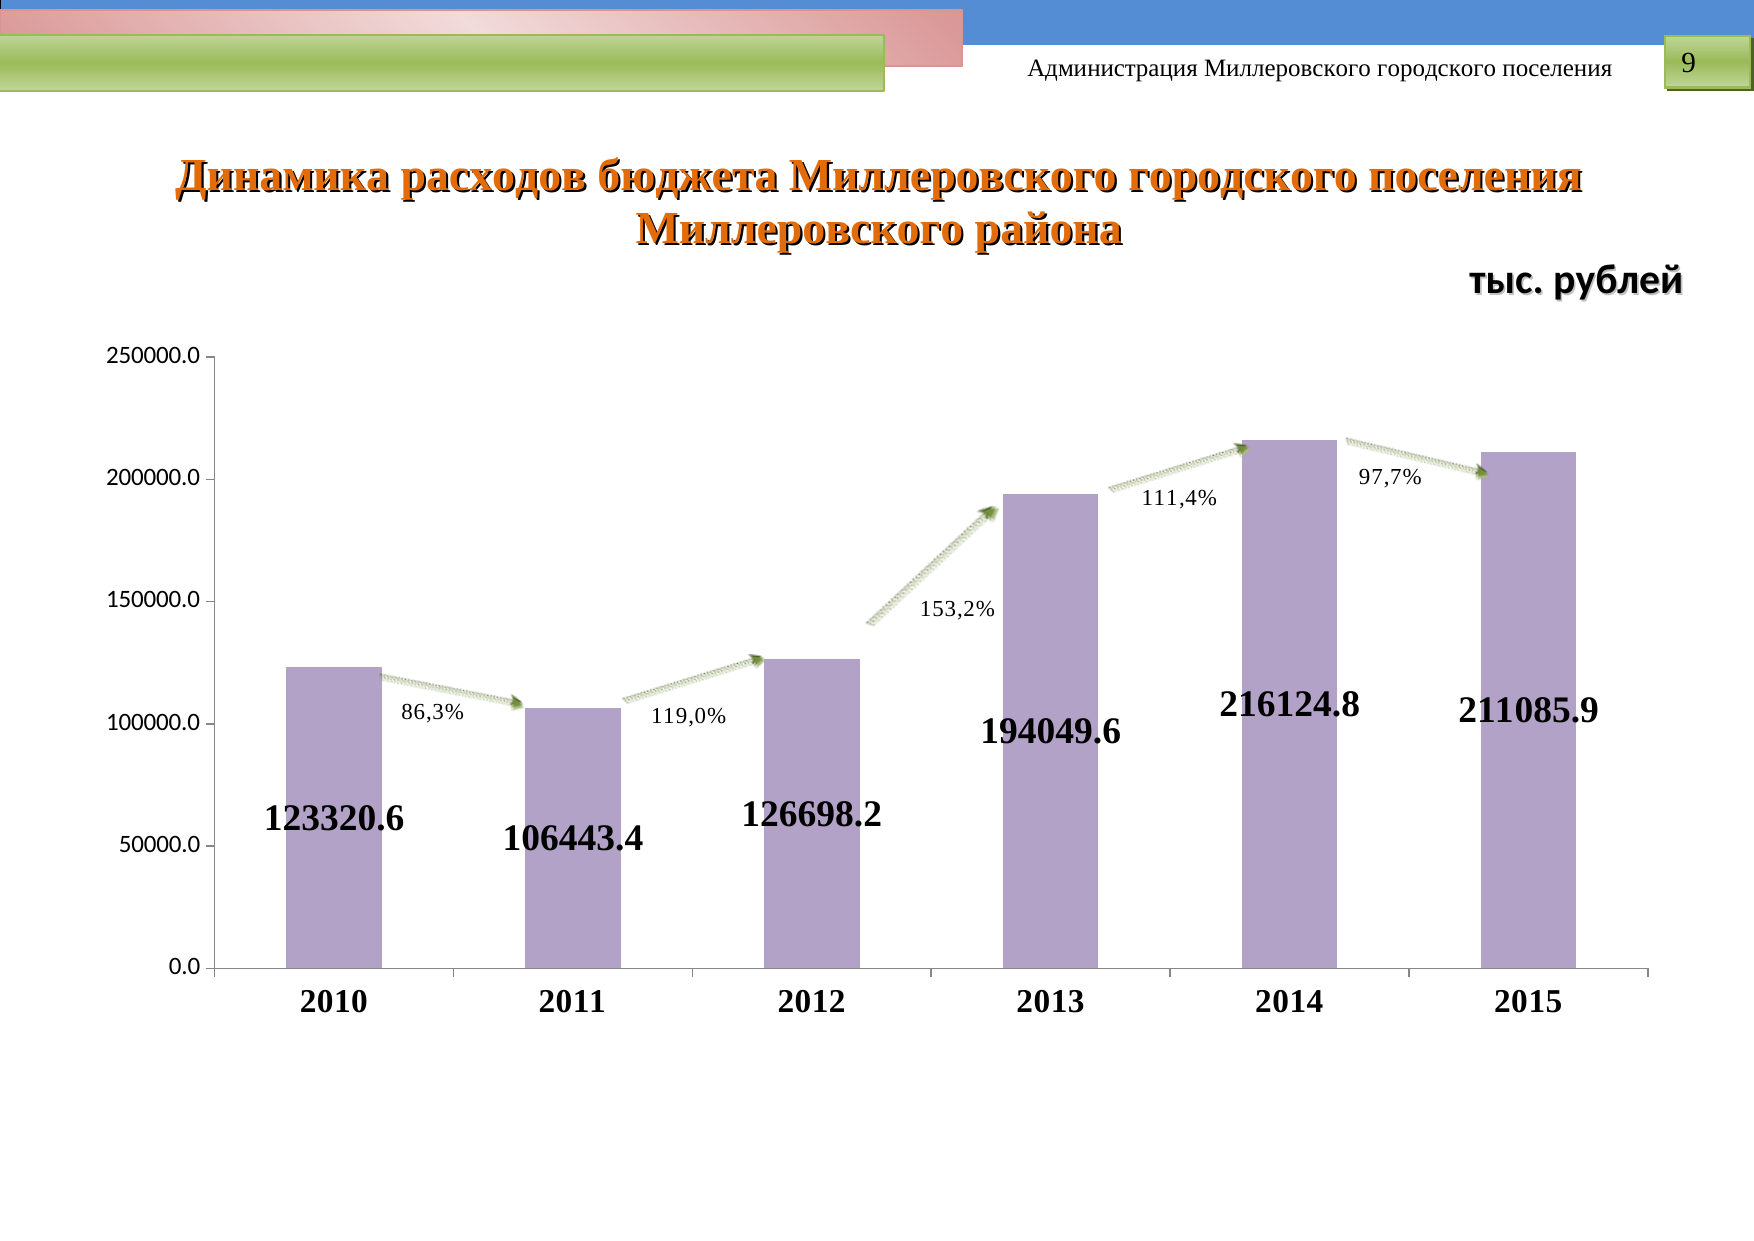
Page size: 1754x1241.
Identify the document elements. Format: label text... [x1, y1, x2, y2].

picture [378, 633, 531, 747]
picture [842, 497, 1025, 629]
text тыс. рублей [74, 253, 1683, 304]
picture [1344, 398, 1496, 516]
picture [1108, 439, 1255, 494]
picture [622, 650, 770, 705]
text Динамика расходов бюджета Миллеровского городского поселения Миллеровского района [74, 148, 1683, 253]
